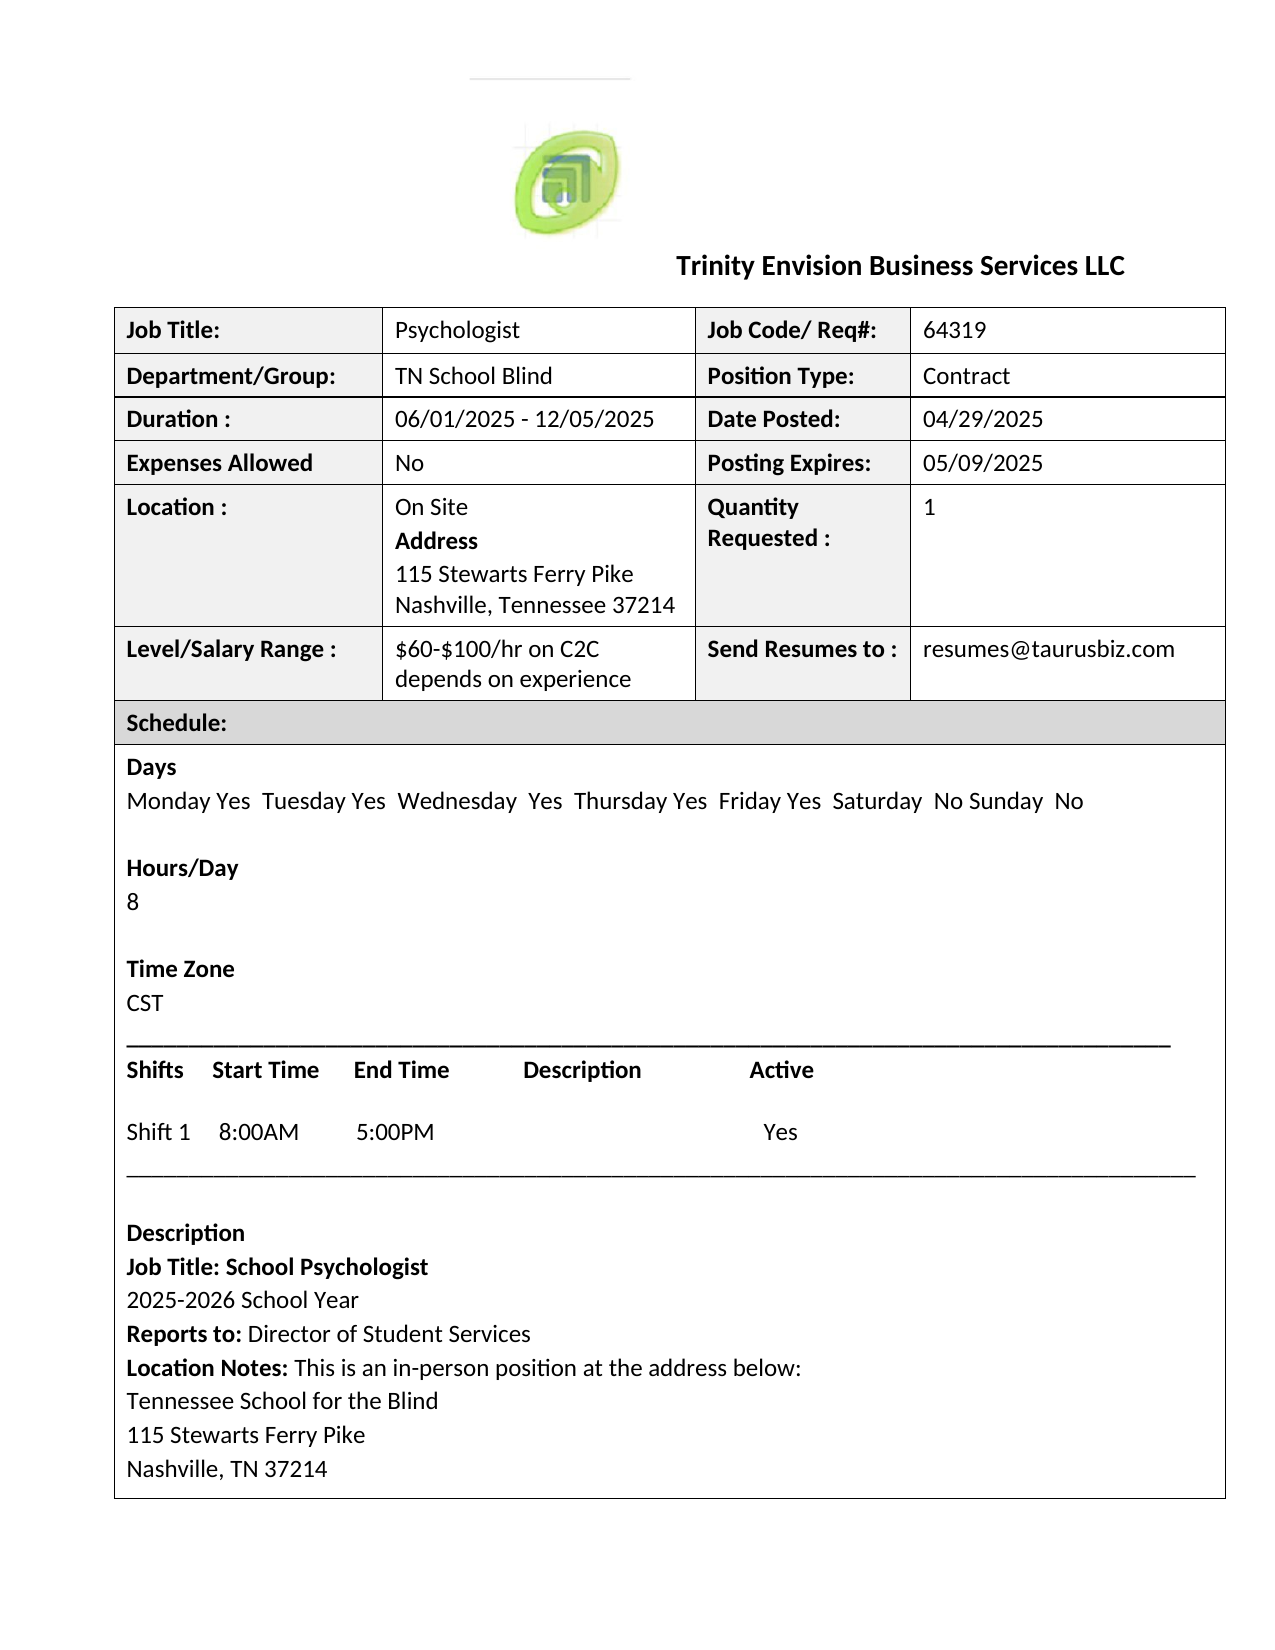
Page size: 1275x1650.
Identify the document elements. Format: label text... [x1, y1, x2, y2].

table_cell 1 [911, 485, 1225, 626]
table_cell Quantity Requested : [696, 485, 910, 626]
table_cell No [383, 441, 695, 484]
table_cell Duration : [115, 398, 382, 440]
table_header [696, 308, 910, 353]
table_cell : [696, 398, 910, 440]
table_cell Level/Salary Range : [115, 627, 382, 700]
table_cell [696, 441, 910, 484]
table_cell Contract [911, 354, 1225, 396]
table_cell resumes@taurusbiz.com [911, 627, 1225, 700]
table_header Psychologist [383, 308, 695, 353]
table_cell 05/09/2025 [911, 441, 1225, 484]
table_cell : [115, 354, 382, 396]
table_cell Send Resumes to : [696, 627, 910, 700]
table_cell TN School Blind [383, 354, 695, 396]
table_cell : [696, 354, 910, 396]
table_cell Location : [115, 485, 382, 626]
table_cell $60-$100/hr on C2C depends on experience [383, 627, 695, 700]
table_header 64319 [911, 308, 1225, 353]
table_cell Schedule: [115, 701, 1225, 744]
table_cell 04/29/2025 [911, 398, 1225, 440]
table_cell Expenses Allowed [115, 441, 382, 484]
picture [469, 75, 670, 275]
table_header : [115, 308, 382, 353]
table_cell On Site Address 115 Stewarts Ferry Pike Nashville, Tennessee 37214 [383, 485, 695, 626]
table_cell 06/01/2025 - 12/05/2025 [383, 398, 695, 440]
